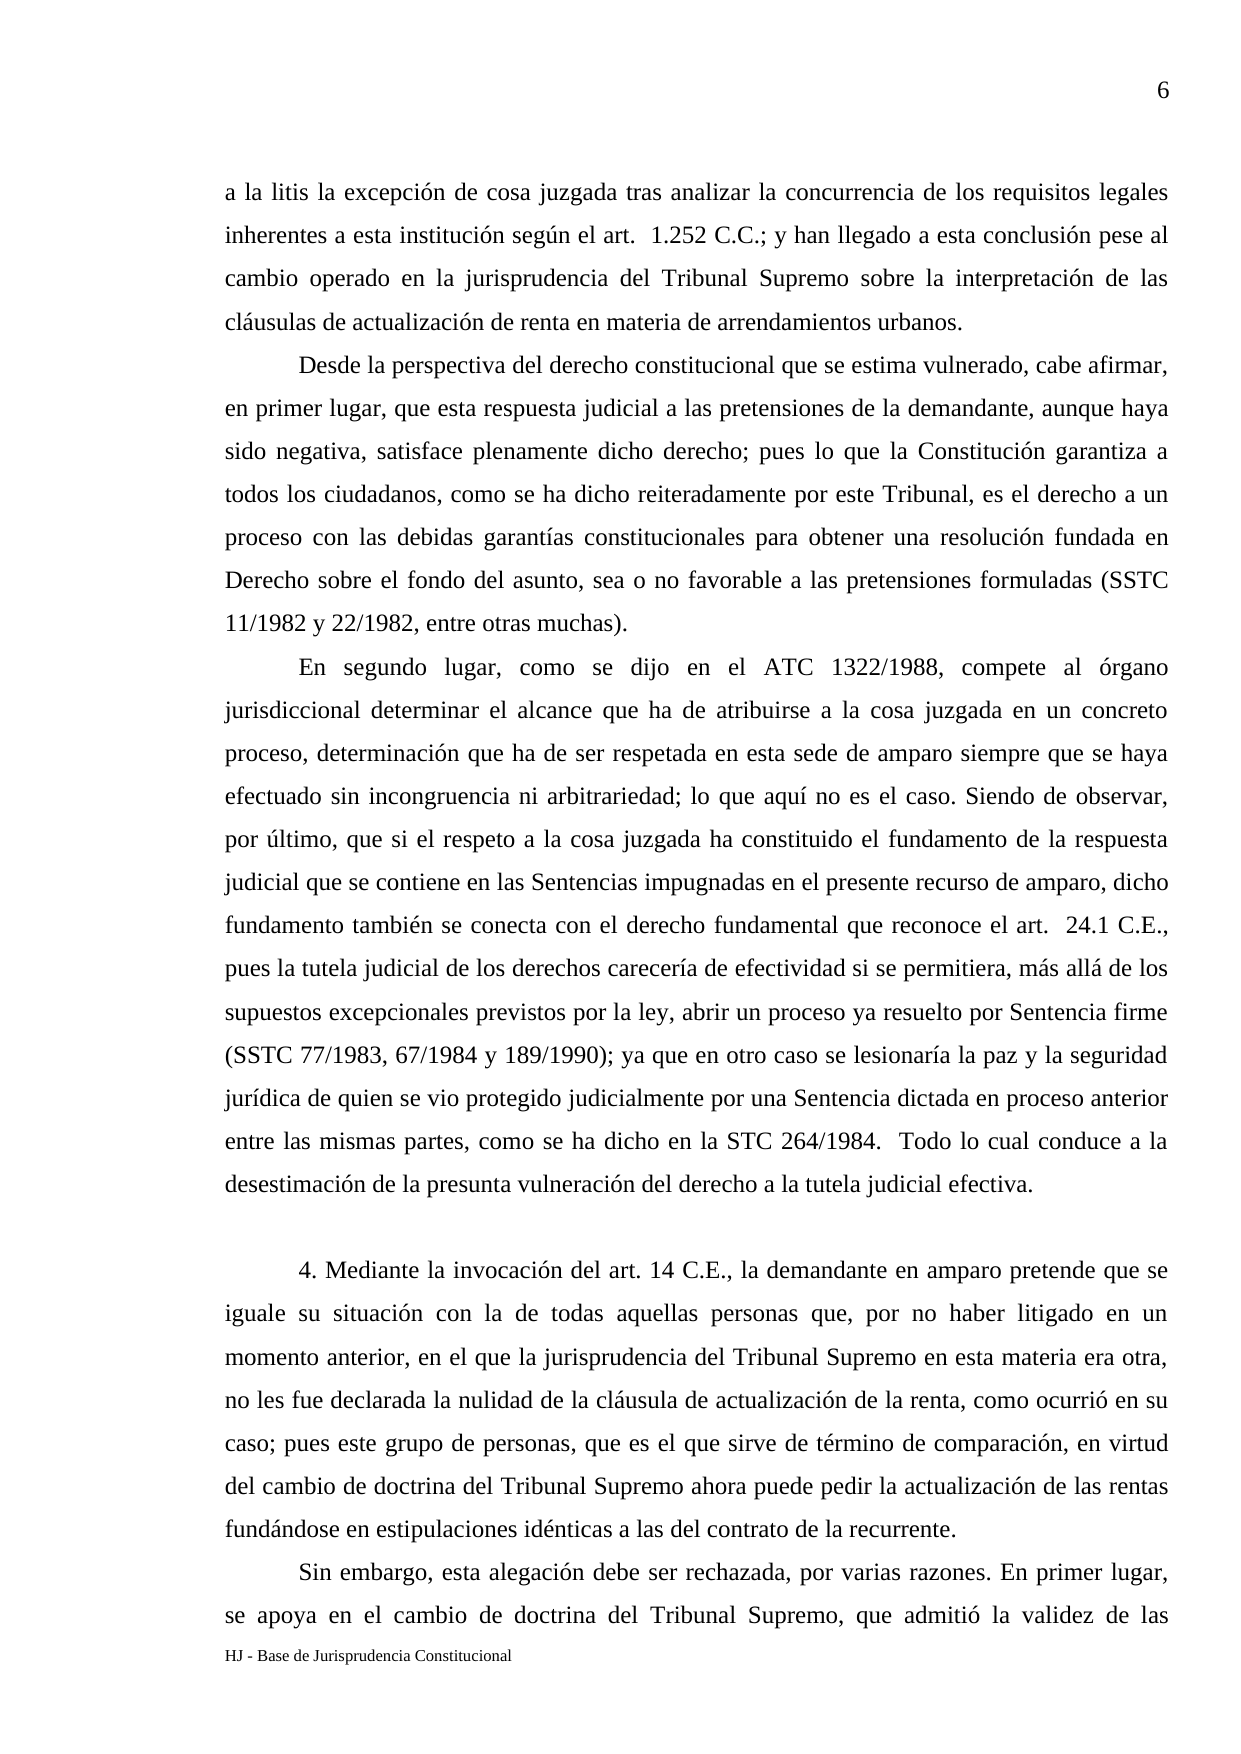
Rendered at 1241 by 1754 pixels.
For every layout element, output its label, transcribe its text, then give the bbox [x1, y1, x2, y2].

text Desde la perspectiva del derecho constitucional que se estima vulnerado, cabe afirmar, en primer lugar, que esta respuesta judicial a las pretensiones de la demandante, aunque haya sido negativa, satisface plenamente dicho derecho; pues lo que la Constitución garantiza a todos los ciudadanos, como se ha dicho reiteradamente por este Tribunal, es el derecho a un proceso con las debidas garantías constitucionales para obtener una resolución fundada en Derecho sobre el fondo del asunto, sea o no favorable a las pretensiones formuladas (SSTC 11/1982 y 22/1982, entre otras muchas). [224, 350, 1169, 637]
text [224, 177, 1169, 335]
text 4. Mediante la invocación del art. 14 C.E., la demandante en amparo pretende que se iguale su situación con la de todas aquellas personas que, por no haber litigado en un momento anterior, en el que la jurisprudencia del Tribunal Supremo en esta materia era otra, no les fue declarada la nulidad de la cláusula de actualización de la renta, como ocurrió en su caso; pues este grupo de personas, que es el que sirve de término de comparación, en virtud del cambio de doctrina del Tribunal Supremo ahora puede pedir la actualización de las rentas fundándose en estipulaciones idénticas a las del contrato de la recurrente. [224, 1255, 1169, 1543]
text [224, 1557, 1169, 1629]
text En segundo lugar, como se dijo en el ATC 1322/1988, compete al órgano jurisdiccional determinar el alcance que ha de atribuirse a la cosa juzgada en un concreto proceso, determinación que ha de ser respetada en esta sede de amparo siempre que se haya efectuado sin incongruencia ni arbitrariedad; lo que aquí no es el caso. Siendo de observar, por último, que si el respeto a la cosa juzgada ha constituido el fundamento de la respuesta judicial que se contiene en las Sentencias impugnadas en el presente recurso de amparo, dicho fundamento también se conecta con el derecho fundamental que reconoce el art. 24.1 C.E., pues la tutela judicial de los derechos carecería de efectividad si se permitiera, más allá de los supuestos excepcionales previstos por la ley, abrir un proceso ya resuelto por Sentencia firme (SSTC 77/1983, 67/1984 y 189/1990); ya que en otro caso se lesionaría la paz y la seguridad jurídica de quien se vio protegido judicialmente por una Sentencia dictada en proceso anterior entre las mismas partes, como se ha dicho en la STC 264/1984. Todo lo cual conduce a la desestimación de la presunta vulneración del derecho a la tutela judicial efectiva. [224, 652, 1169, 1198]
